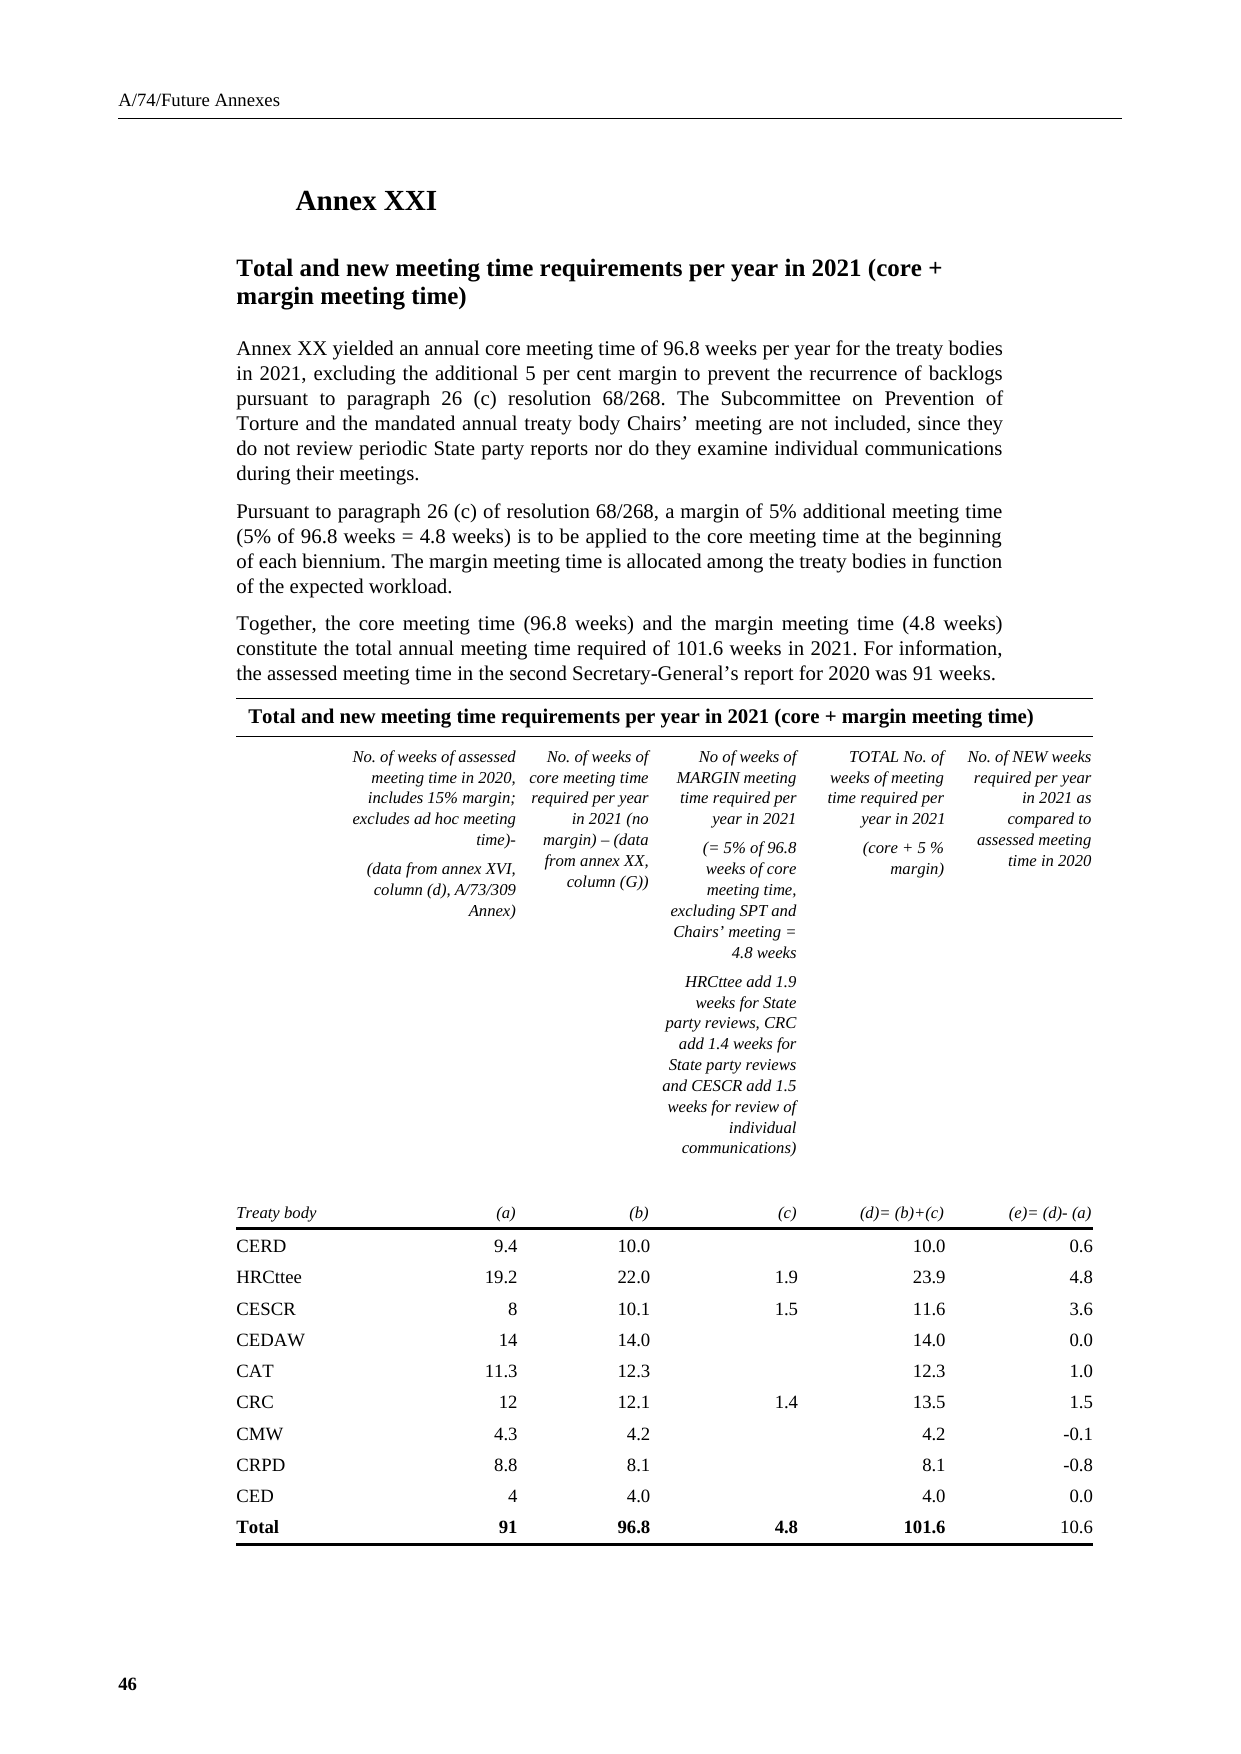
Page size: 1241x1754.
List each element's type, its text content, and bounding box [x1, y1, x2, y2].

text Annex XX yielded an annual core meeting time of 96.8 weeks per year for the treaty bodies in 2021, excluding the additional 5 per cent margin to prevent the recurrence of backlogs pursuant to paragraph 26 (c) resolution 68/268. The Subcommittee on Prevention of Torture and the mandated annual treaty body Chairs’ meeting are not included, since they do not review periodic State party reports nor do they examine individual communications during their meetings. [236, 335, 1004, 485]
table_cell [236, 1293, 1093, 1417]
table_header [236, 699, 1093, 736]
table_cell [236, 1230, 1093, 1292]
text Total and new meeting time requirements per year in 2021 (core + margin meeting time) [118, 254, 1004, 310]
text Annex XXI [118, 185, 1004, 216]
text Together, the core meeting time (96.8 weeks) and the margin meeting time (4.8 weeks) constitute the total annual meeting time required of 101.6 weeks in 2021. For information, the assessed meeting time in the second Secretary-General’s report for 2020 was 91 weeks. [236, 610, 1004, 685]
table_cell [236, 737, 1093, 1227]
text Pursuant to paragraph 26 (c) of resolution 68/268, a margin of 5% additional meeting time (5% of 96.8 weeks = 4.8 weeks) is to be applied to the core meeting time at the beginning of each biennium. The margin meeting time is allocated among the treaty bodies in function of the expected workload. [236, 498, 1004, 598]
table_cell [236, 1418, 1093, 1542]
